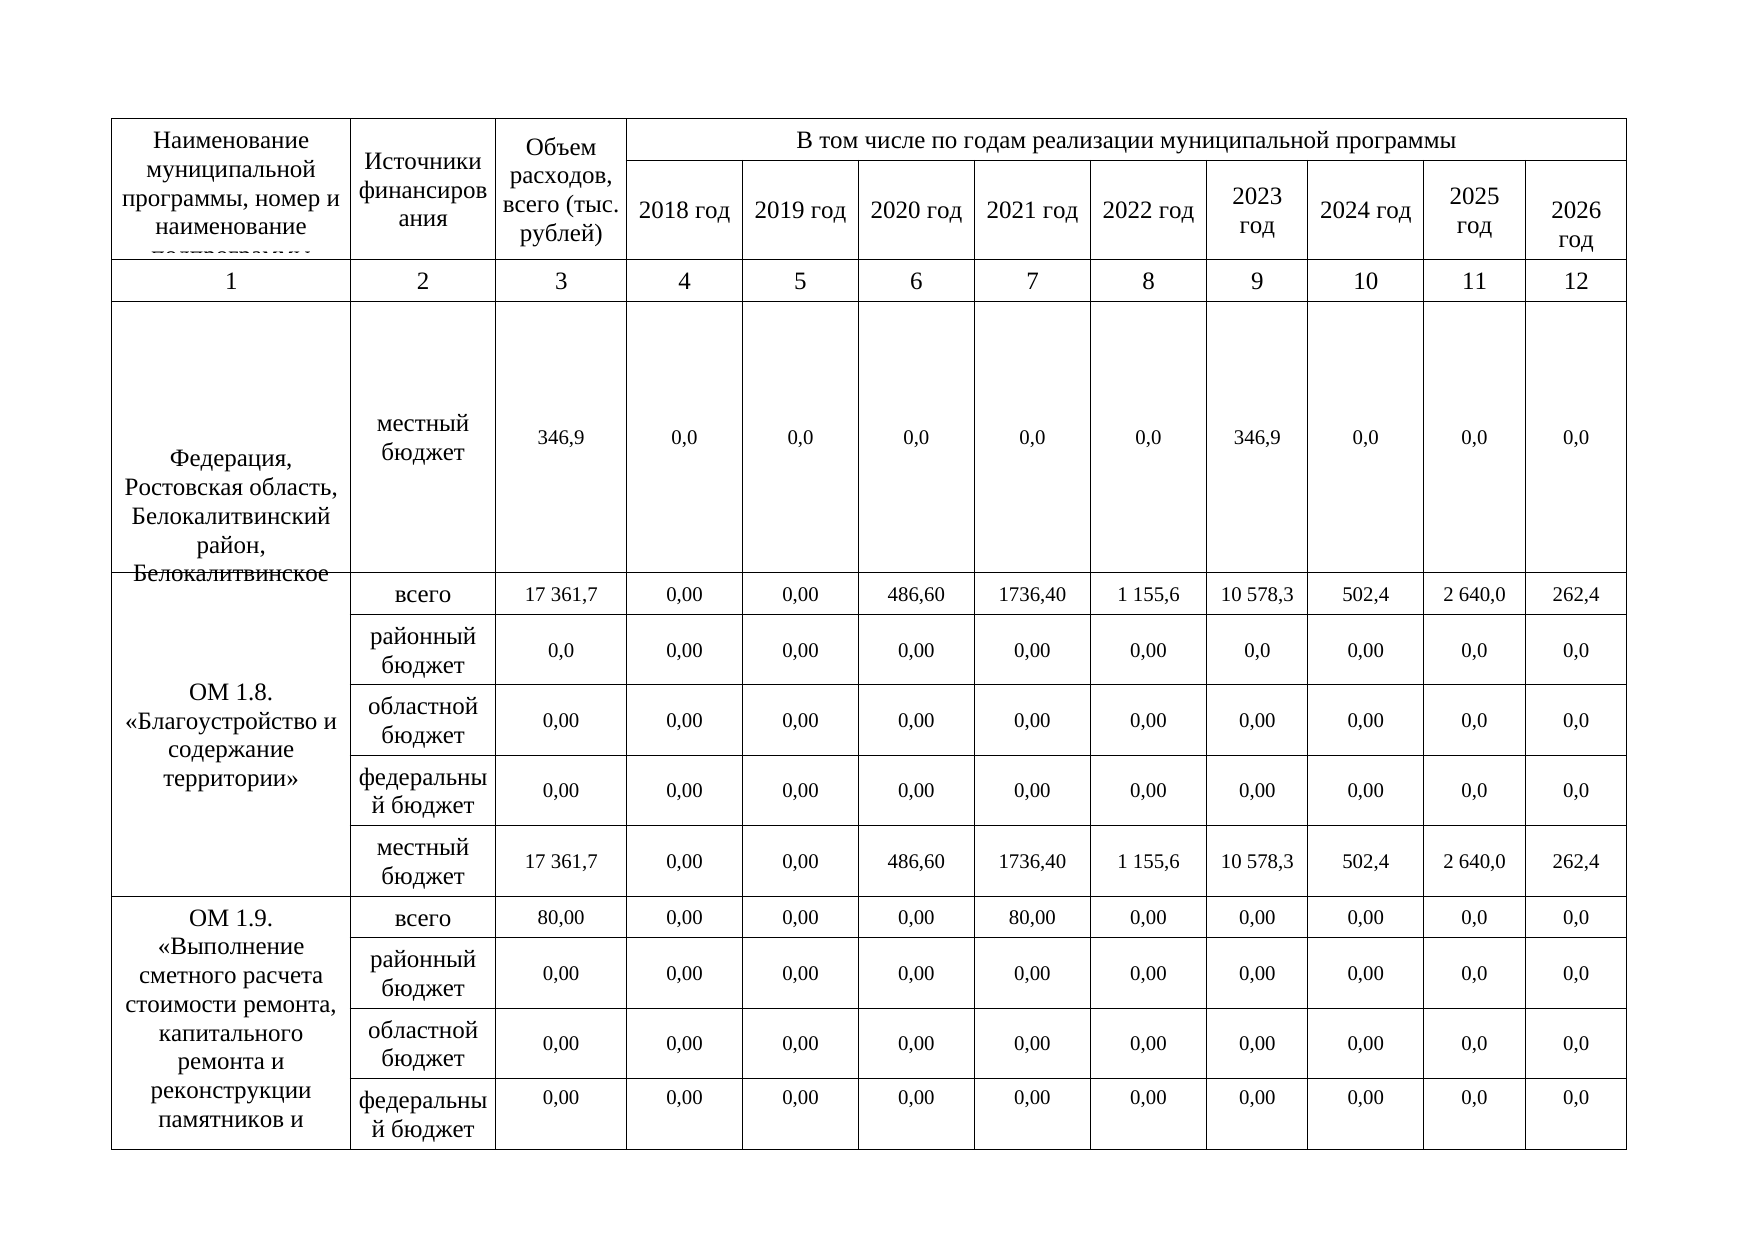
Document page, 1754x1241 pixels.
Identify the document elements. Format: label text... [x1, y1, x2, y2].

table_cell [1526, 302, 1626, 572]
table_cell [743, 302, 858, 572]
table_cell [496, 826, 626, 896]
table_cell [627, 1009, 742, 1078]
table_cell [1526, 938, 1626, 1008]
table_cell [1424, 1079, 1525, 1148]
table_cell 5 [743, 260, 858, 301]
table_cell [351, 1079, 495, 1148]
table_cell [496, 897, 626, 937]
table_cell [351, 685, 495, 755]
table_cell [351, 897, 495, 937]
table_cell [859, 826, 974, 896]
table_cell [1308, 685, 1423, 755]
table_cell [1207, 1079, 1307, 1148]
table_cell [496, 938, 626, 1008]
table_cell 2022 год [1091, 161, 1206, 259]
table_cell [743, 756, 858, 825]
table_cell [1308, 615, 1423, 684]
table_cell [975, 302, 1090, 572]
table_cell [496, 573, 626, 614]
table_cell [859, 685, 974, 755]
table_cell 10 [1308, 260, 1423, 301]
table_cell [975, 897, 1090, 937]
table_cell 2025 год [1424, 161, 1525, 259]
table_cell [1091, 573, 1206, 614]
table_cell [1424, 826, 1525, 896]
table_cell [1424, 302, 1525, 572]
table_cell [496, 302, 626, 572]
table_cell 4 [627, 260, 742, 301]
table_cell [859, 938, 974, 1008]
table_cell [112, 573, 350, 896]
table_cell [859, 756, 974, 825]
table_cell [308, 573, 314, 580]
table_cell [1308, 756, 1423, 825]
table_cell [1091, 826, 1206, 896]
table_cell 2019 год [743, 161, 858, 259]
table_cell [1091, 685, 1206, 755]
table_cell 6 [859, 260, 974, 301]
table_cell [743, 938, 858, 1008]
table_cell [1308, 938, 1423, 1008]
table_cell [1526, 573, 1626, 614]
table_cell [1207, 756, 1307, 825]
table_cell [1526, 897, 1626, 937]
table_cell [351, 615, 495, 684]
table_header Объем расходов, всего (тыс. рублей) [496, 119, 626, 259]
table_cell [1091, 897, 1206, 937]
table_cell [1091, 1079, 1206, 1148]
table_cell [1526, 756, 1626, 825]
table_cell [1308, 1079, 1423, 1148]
table_header В том числе по годам реализации муниципальной программы [627, 119, 1626, 160]
table_cell 9 [1207, 260, 1307, 301]
table_header Наименование муниципальной программы, номер и наименование подпрограммы [112, 119, 350, 259]
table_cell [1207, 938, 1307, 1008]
table_header Источники финансирования [351, 119, 495, 259]
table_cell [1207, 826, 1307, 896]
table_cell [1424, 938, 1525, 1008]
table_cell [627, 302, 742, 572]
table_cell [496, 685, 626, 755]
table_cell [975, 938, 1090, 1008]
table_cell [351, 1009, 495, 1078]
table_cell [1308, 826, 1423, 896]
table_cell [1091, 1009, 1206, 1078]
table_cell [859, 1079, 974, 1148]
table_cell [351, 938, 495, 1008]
table_cell 8 [1091, 260, 1206, 301]
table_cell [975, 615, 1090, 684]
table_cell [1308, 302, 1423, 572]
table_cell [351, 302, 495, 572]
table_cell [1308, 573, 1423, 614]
table_cell 2024 год [1308, 161, 1423, 259]
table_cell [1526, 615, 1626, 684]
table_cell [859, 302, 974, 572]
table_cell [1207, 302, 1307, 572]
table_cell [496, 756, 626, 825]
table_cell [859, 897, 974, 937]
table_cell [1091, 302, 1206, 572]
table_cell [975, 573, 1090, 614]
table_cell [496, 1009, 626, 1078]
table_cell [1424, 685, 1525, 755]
table_cell 11 [1424, 260, 1525, 301]
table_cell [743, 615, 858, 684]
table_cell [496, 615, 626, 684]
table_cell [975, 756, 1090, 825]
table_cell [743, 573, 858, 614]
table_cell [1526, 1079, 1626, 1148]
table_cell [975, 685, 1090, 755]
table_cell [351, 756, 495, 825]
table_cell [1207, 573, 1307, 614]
table_cell 2 [351, 260, 495, 301]
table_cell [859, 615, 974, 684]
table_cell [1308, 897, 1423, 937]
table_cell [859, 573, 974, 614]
table_cell 3 [496, 260, 626, 301]
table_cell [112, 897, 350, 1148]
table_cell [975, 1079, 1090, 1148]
table_cell 2023 год [1207, 161, 1307, 259]
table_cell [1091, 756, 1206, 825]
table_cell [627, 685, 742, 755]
table_cell 2020 год [859, 161, 974, 259]
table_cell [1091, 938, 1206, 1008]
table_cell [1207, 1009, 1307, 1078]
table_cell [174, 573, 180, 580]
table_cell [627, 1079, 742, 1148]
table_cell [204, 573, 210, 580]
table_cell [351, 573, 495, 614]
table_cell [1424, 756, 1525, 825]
table_cell 2026 год [1526, 161, 1626, 259]
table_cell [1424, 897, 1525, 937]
table_cell 12 [1526, 260, 1626, 301]
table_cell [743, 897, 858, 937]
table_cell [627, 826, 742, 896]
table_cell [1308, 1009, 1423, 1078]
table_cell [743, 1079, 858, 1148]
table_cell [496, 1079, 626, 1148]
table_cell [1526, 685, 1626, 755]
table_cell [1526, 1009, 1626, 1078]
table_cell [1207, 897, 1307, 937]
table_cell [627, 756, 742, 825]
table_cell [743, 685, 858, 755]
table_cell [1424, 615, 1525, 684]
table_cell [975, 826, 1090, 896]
table_cell 2018 год [627, 161, 742, 259]
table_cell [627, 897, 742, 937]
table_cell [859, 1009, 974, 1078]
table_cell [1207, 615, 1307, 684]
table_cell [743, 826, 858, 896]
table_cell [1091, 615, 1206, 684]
table_cell 7 [975, 260, 1090, 301]
table_cell 1 [112, 260, 350, 301]
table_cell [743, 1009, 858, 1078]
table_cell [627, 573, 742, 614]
table_cell 2021 год [975, 161, 1090, 259]
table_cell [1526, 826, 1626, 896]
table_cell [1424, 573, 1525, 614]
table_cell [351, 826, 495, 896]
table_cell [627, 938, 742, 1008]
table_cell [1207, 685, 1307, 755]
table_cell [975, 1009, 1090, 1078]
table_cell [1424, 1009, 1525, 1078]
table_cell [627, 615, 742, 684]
